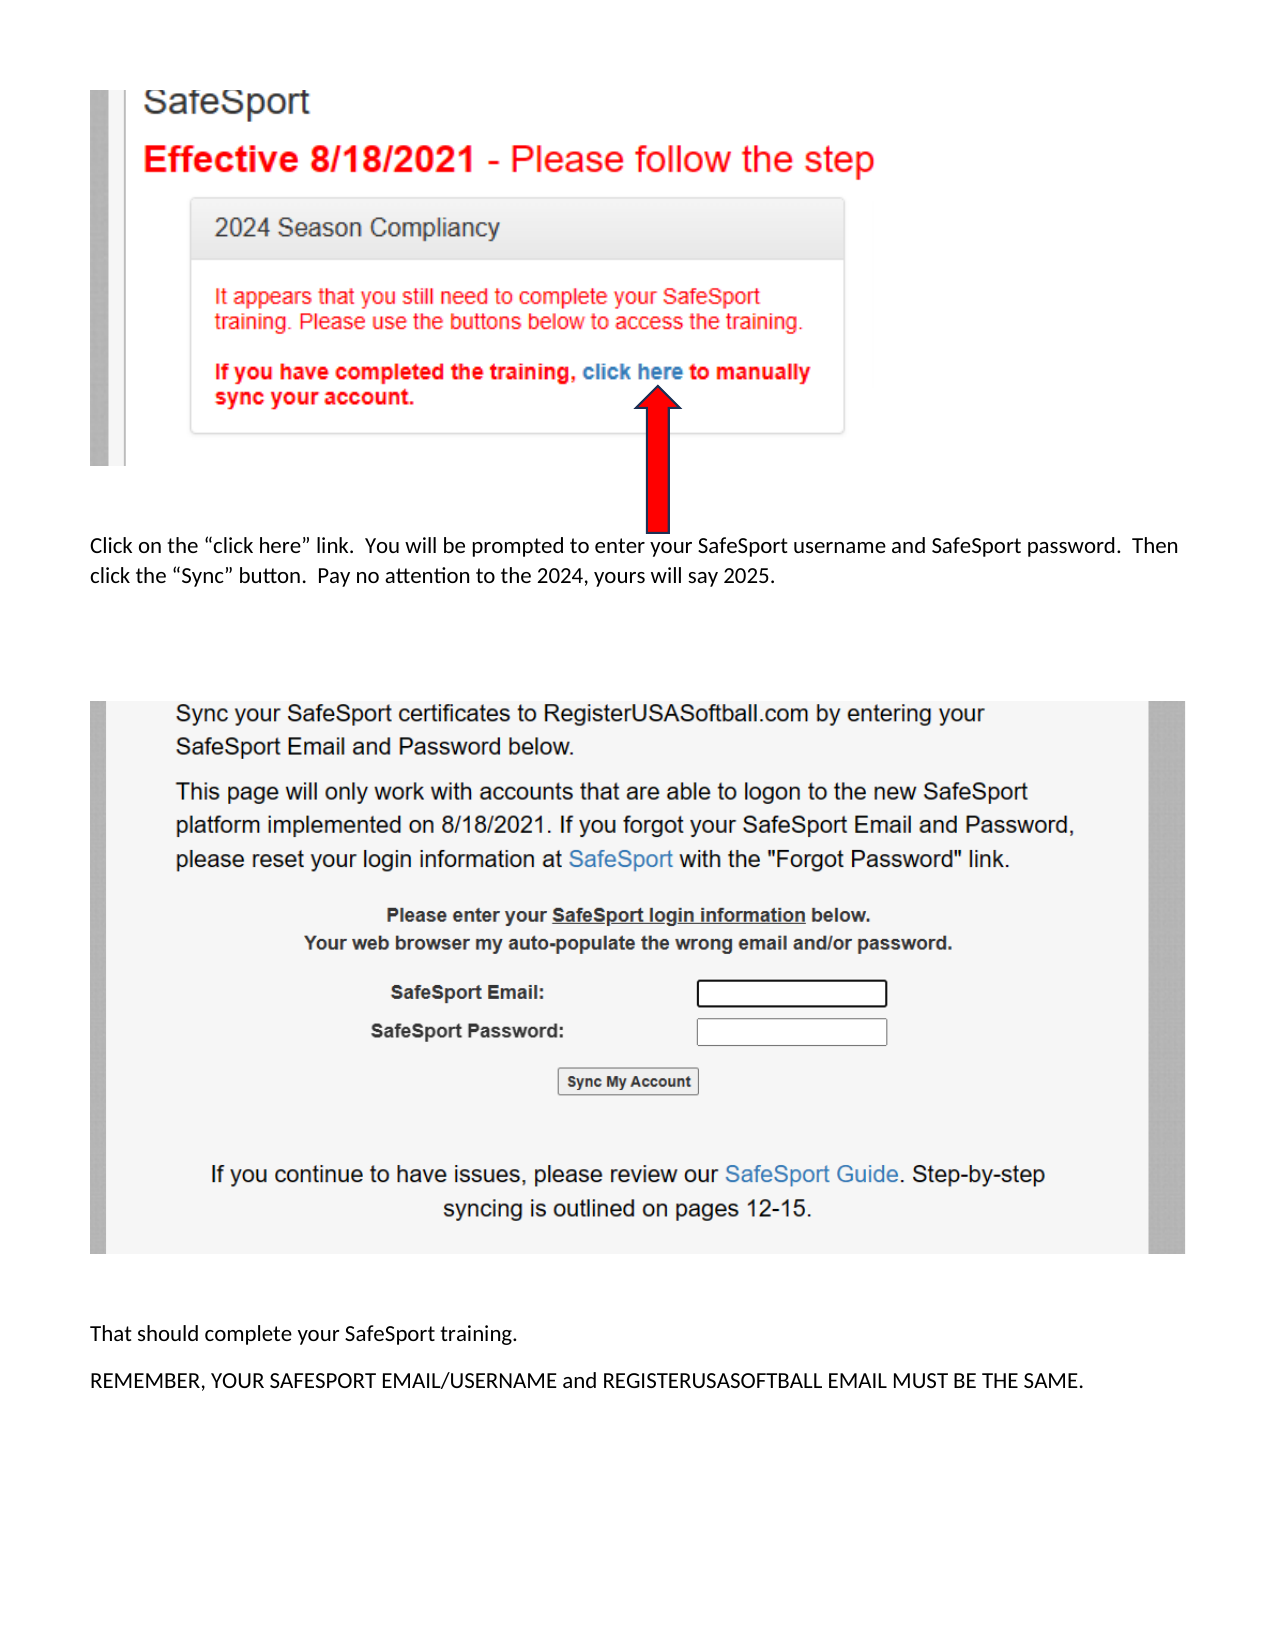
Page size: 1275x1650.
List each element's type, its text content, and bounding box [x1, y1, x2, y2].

text REMEMBER, YOUR SAFESPORT EMAIL/USERNAME and REGISTERUSASOFTBALL EMAIL MUST BE THE SAME. [90, 1366, 1185, 1394]
text That should complete your SafeSport training. [90, 1319, 1185, 1347]
text Click on the “click here” link. You will be prompted to enter your SafeSport username and SafeSport password. Then click the “Sync” button. Pay no attention to the 2024, yours will say 2025. [90, 531, 1185, 589]
picture [90, 701, 1186, 1254]
picture [90, 90, 875, 466]
